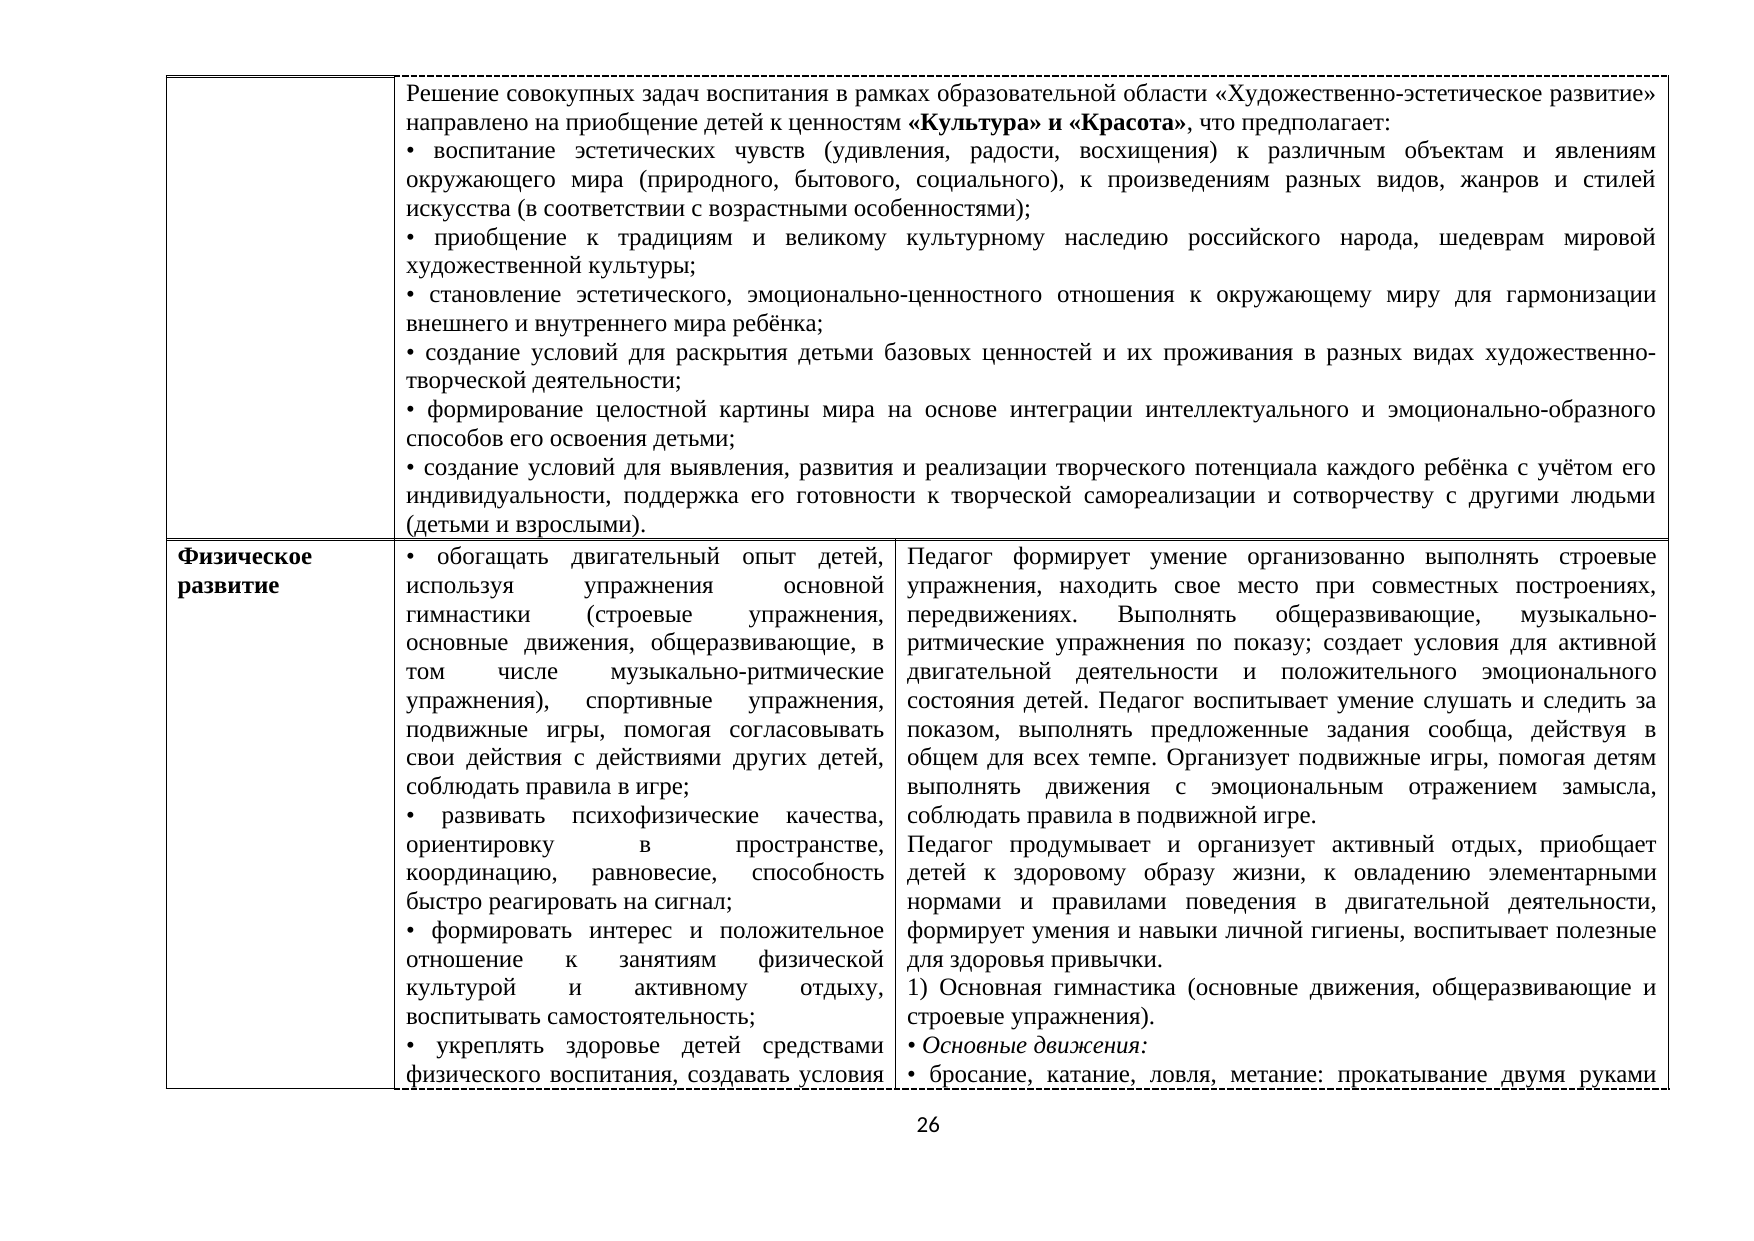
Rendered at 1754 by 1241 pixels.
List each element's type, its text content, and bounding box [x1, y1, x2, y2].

table_cell Физическое развитие [167, 541, 394, 1087]
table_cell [395, 541, 895, 1087]
table_cell Решение совокупных задач воспитания в рамках образовательной области «Художественно-эстетическое развитие» направлено на приобщение детей к ценностям «Культура» и «Красота», что предполагает: • воспитание эстетических чувств (удивления, радости, восхищения) к различным объектам и явлениям окружающего мира (природного, бытового, социального), к произведениям разных видов, жанров и стилей искусства (в соответствии с возрастными особенностями); • приобщение к традициям и великому культурному наследию российского народа, шедеврам мировой художественной культуры; • становление эстетического, эмоционально-ценностного отношения к окружающему миру для гармонизации внешнего и внутреннего мира ребёнка; • создание условий для раскрытия детьми базовых ценностей и их проживания в разных видах художественно-творческой деятельности; • формирование целостной картины мира на основе интеграции интеллектуального и эмоционально-образного способов его освоения детьми; • создание условий для выявления, развития и реализации творческого потенциала каждого ребёнка с учётом его индивидуальности, поддержка его готовности к творческой самореализации и сотворчеству с другими людьми (детьми и взрослыми). [395, 75, 1668, 538]
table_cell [896, 541, 1668, 1087]
